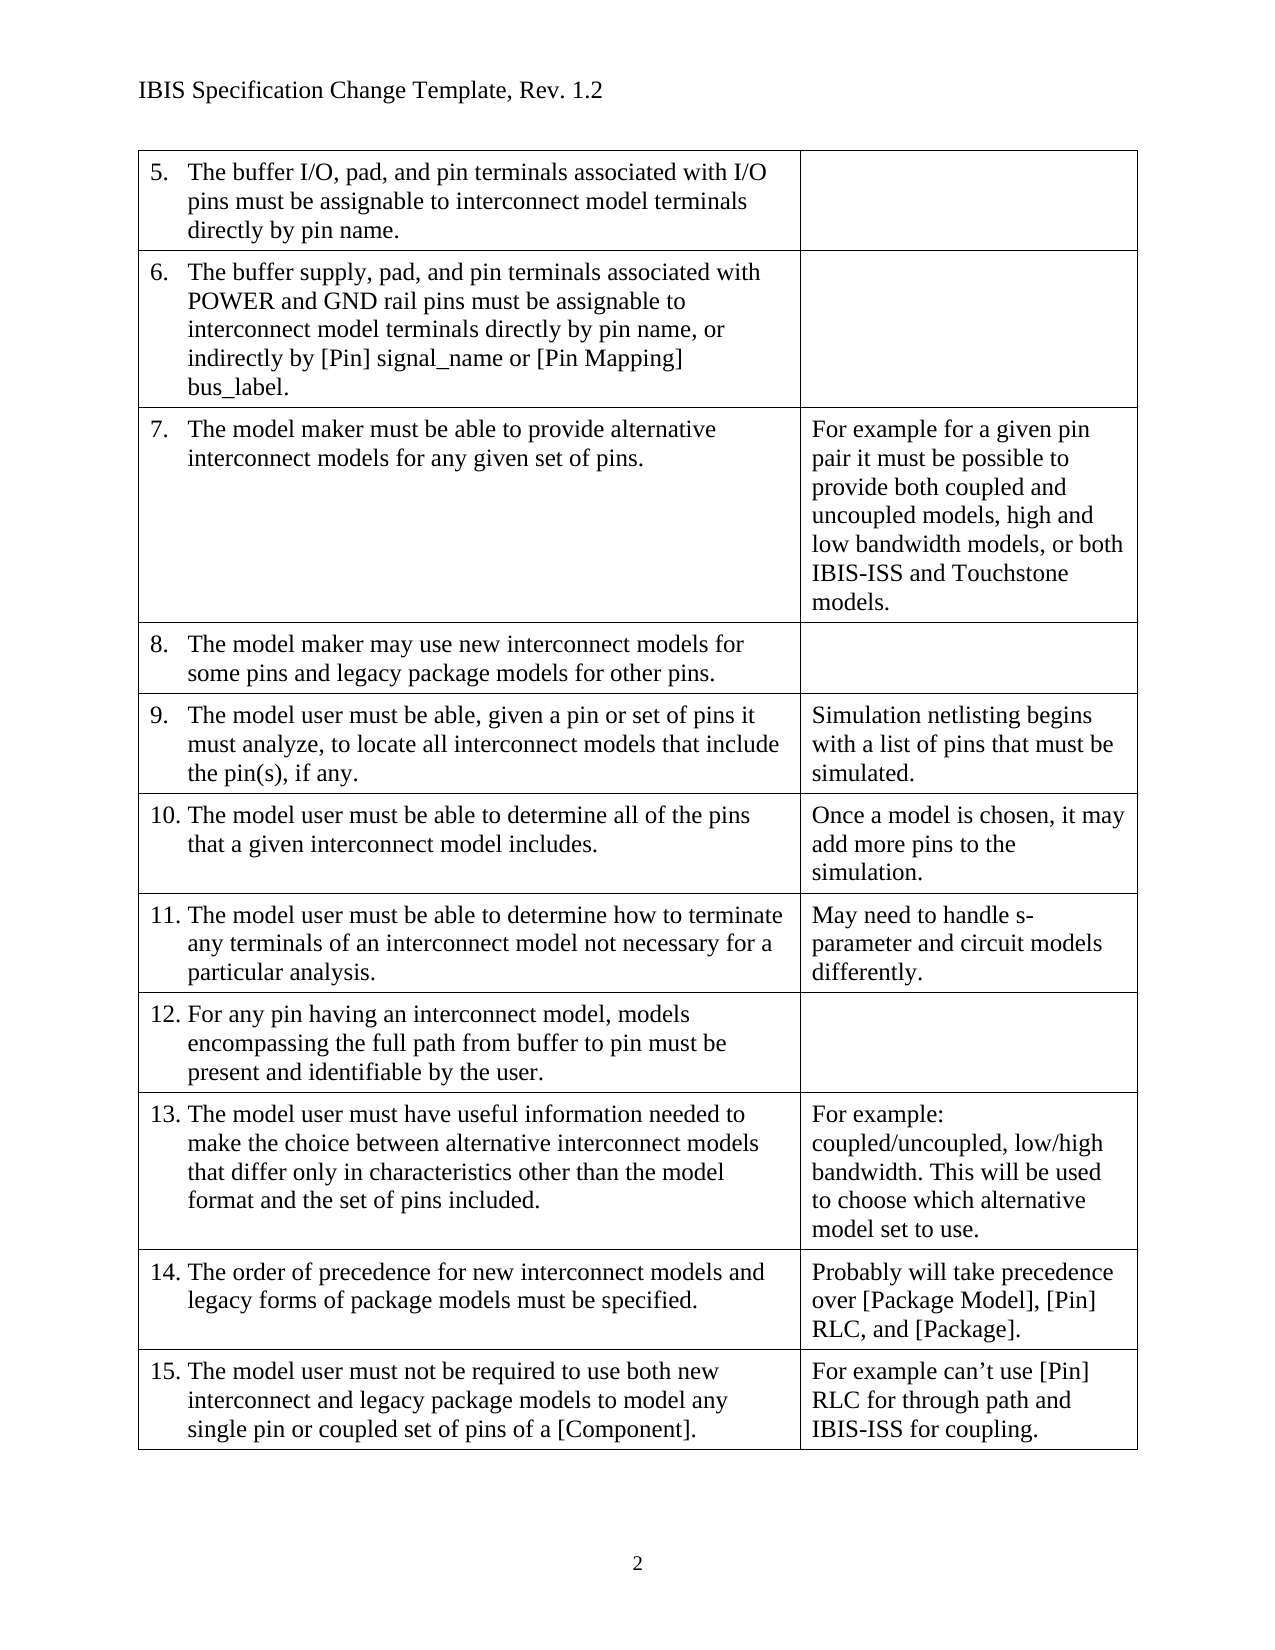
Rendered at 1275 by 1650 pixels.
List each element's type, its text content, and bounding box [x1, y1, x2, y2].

table_cell Once a model is chosen, it may add more pins to the simulation. [801, 794, 1137, 892]
table_cell For example: coupled/uncoupled, low/high bandwidth. This will be used to choose which alternative model set to use. [801, 1093, 1137, 1249]
table_cell The model user must be able to determine how to terminate any terminals of an interconnect model not necessary for a particular analysis. [139, 894, 800, 992]
table_cell The model user must be able, given a pin or set of pins it must analyze, to locate all interconnect models that include the pin(s), if any. [139, 694, 800, 793]
table_cell Simulation netlisting begins with a list of pins that must be simulated. [801, 694, 1137, 793]
table_cell Probably will take precedence over [Package Model], [Pin] RLC, and [Package]. [801, 1250, 1137, 1349]
table_cell For example for a given pin pair it must be possible to provide both coupled and uncoupled models, high and low bandwidth models, or both IBIS-ISS and Touchstone models. [801, 408, 1137, 622]
table_cell The buffer supply, pad, and pin terminals associated with POWER and GND rail pins must be assignable to interconnect model terminals directly by pin name, or indirectly by [Pin] signal_name or [Pin Mapping] bus_label. [139, 251, 800, 407]
table_cell The buffer I/O, pad, and pin terminals associated with I/O pins must be assignable to interconnect model terminals directly by pin name. [139, 151, 800, 250]
table_cell The model user must be able to determine all of the pins that a given interconnect model includes. [139, 794, 800, 892]
table_cell [801, 251, 1137, 407]
table_cell The model user must not be required to use both new interconnect and legacy package models to model any single pin or coupled set of pins of a [Component]. [139, 1350, 800, 1449]
table_cell [801, 151, 1137, 250]
table_cell [801, 623, 1137, 693]
table_cell The model maker may use new interconnect models for some pins and legacy package models for other pins. [139, 623, 800, 693]
table_cell For any pin having an interconnect model, models encompassing the full path from buffer to pin must be present and identifiable by the user. [139, 993, 800, 1092]
table_cell For example can’t use [Pin] RLC for through path and IBIS-ISS for coupling. [801, 1350, 1137, 1449]
table_cell The model user must have useful information needed to make the choice between alternative interconnect models that differ only in characteristics other than the model format and the set of pins included. [139, 1093, 800, 1249]
table_cell [801, 993, 1137, 1092]
table_cell The order of precedence for new interconnect models and legacy forms of package models must be specified. [139, 1250, 800, 1349]
table_cell The model maker must be able to provide alternative interconnect models for any given set of pins. [139, 408, 800, 622]
table_cell May need to handle s-parameter and circuit models differently. [801, 894, 1137, 992]
